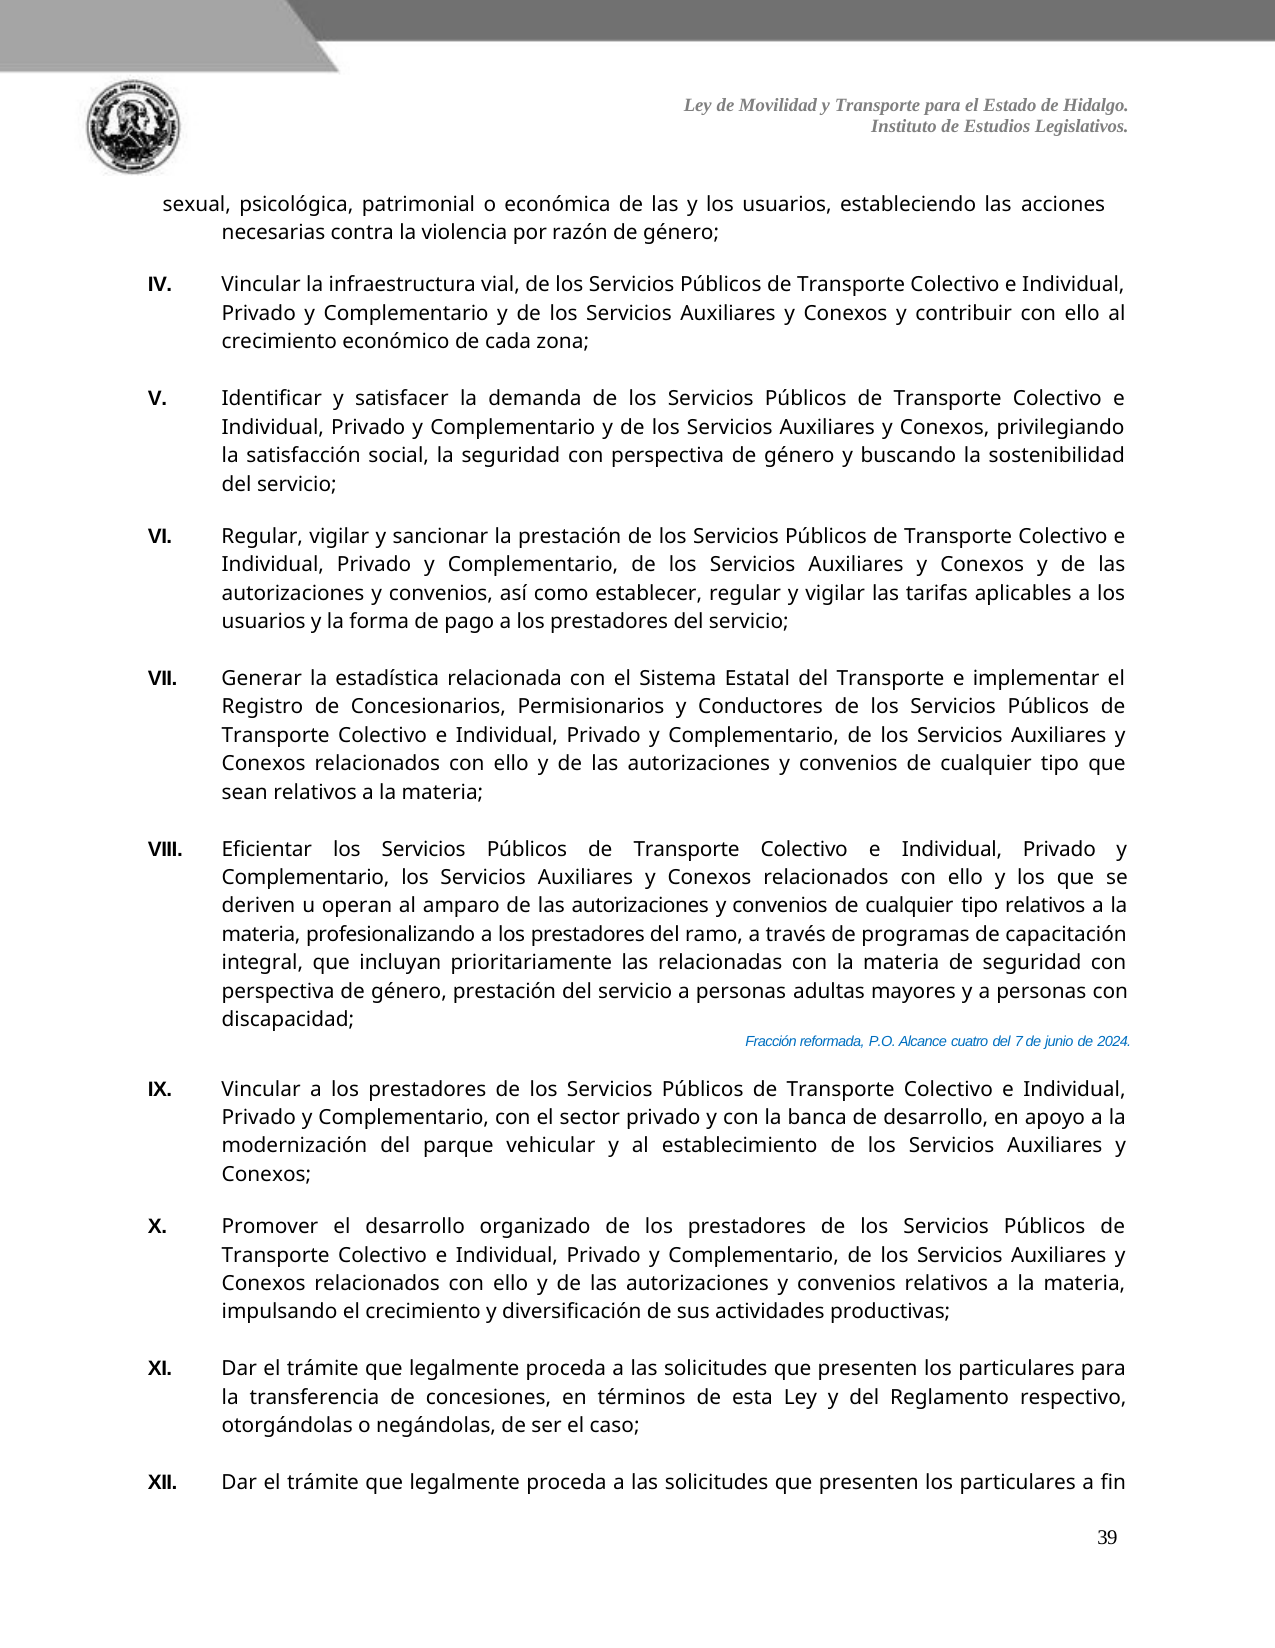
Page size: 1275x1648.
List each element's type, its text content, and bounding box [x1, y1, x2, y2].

list Dar el trámite que legalmente proceda a las solicitudes que presenten los particulares para la transferencia de concesiones, en términos de esta Ley y del Reglamento respectivo, otorgándolas o negándolas, de ser el caso; [148, 1353, 1127, 1439]
list Eficientar los Servicios Públicos de Transporte Colectivo e Individual, Privado y Complementario, los Servicios Auxiliares y Conexos relacionados con ello y los que se deriven u operan al amparo de las autorizaciones y convenios de cualquier tipo relativos a la materia, profesionalizando a los prestadores del ramo, a través de programas de capacitación integral, que incluyan prioritariamente las relacionadas con la materia de seguridad con perspectiva de género, prestación del servicio a personas adultas mayores y a personas con discapacidad; [148, 834, 1128, 1033]
picture [0, 0, 1275, 176]
list Regular, vigilar y sancionar la prestación de los Servicios Públicos de Transporte Colectivo e Individual, Privado y Complementario, de los Servicios Auxiliares y Conexos y de las autorizaciones y convenios, así como establecer, regular y vigilar las tarifas aplicables a los usuarios y la forma de pago a los prestadores del servicio; [148, 521, 1127, 635]
list Vincular la infraestructura vial, de los Servicios Públicos de Transporte Colectivo e Individual, Privado y Complementario y de los Servicios Auxiliares y Conexos y contribuir con ello al crecimiento económico de cada zona; [148, 269, 1126, 355]
list Promover el desarrollo organizado de los prestadores de los Servicios Públicos de Transporte Colectivo e Individual, Privado y Complementario, de los Servicios Auxiliares y Conexos relacionados con ello y de las autorizaciones y convenios relativos a la materia, impulsando el crecimiento y diversificación de sus actividades productivas; [148, 1211, 1127, 1325]
list Identificar y satisfacer la demanda de los Servicios Públicos de Transporte Colectivo e Individual, Privado y Complementario y de los Servicios Auxiliares y Conexos, privilegiando la satisfacción social, la seguridad con perspectiva de género y buscando la sostenibilidad del servicio; [148, 383, 1126, 497]
text Fracción reformada, P.O. Alcance cuatro del 7 de junio de 2024. [745, 1033, 1142, 1050]
list Vincular a los prestadores de los Servicios Públicos de Transporte Colectivo e Individual, Privado y Complementario, con el sector privado y con la banca de desarrollo, en apoyo a la modernización del parque vehicular y al establecimiento de los Servicios Auxiliares y Conexos; [148, 1074, 1127, 1187]
list Generar la estadística relacionada con el Sistema Estatal del Transporte e implementar el Registro de Concesionarios, Permisionarios y Conductores de los Servicios Públicos de Transporte Colectivo e Individual, Privado y Complementario, de los Servicios Auxiliares y Conexos relacionados con ello y de las autorizaciones y convenios de cualquier tipo que sean relativos a la materia; [148, 663, 1127, 805]
text sexual, psicológica, patrimonial o económica de las y los usuarios, estableciendo las acciones necesarias contra la violencia por razón de género; [162, 189, 1142, 246]
